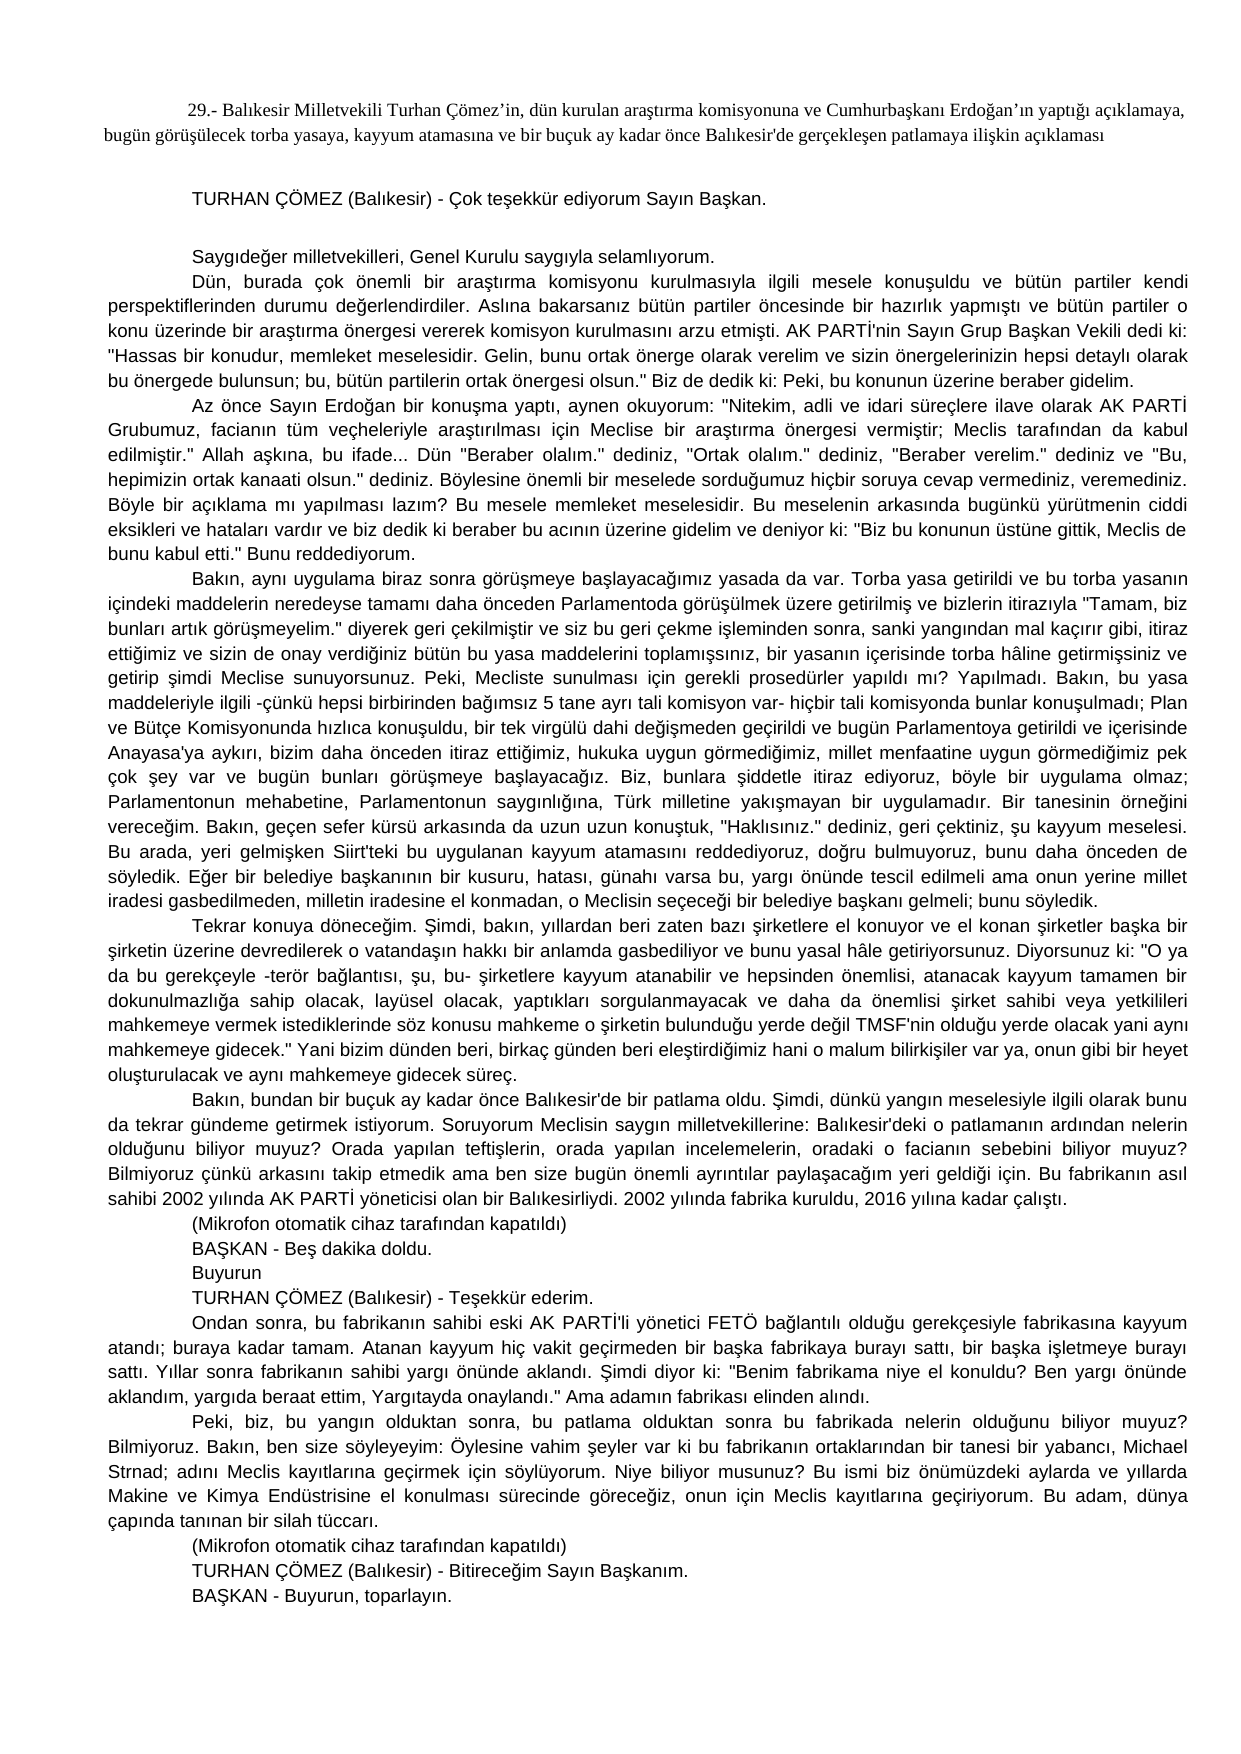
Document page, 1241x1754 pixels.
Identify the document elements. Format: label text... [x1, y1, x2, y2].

text Bakın, bundan bir buçuk ay kadar önce Balıkesir'de bir patlama oldu. Şimdi, dünkü yangın meselesiyle ilgili olarak bunu da tekrar gündeme getirmek istiyorum. Soruyorum Meclisin saygın milletvekillerine: Balıkesir'deki o patlamanın ardından nelerin olduğunu biliyor muyuz? Orada yapılan teftişlerin, orada yapılan incelemelerin, oradaki o facianın sebebini biliyor muyuz? Bilmiyoruz çünkü arkasını takip etmedik ama ben size bugün önemli ayrıntılar paylaşacağım yeri geldiği için. Bu fabrikanın asıl sahibi 2002 yılında AK PARTİ yöneticisi olan bir Balıkesirliydi. 2002 yılında fabrika kuruldu, 2016 yılına kadar çalıştı. [108, 1088, 1189, 1209]
text 29.- Balıkesir Milletvekili Turhan Çömez’in, dün kurulan araştırma komisyonuna ve Cumhurbaşkanı Erdoğan’ın yaptığı açıklamaya, bugün görüşülecek torba yasaya, kayyum atamasına ve bir buçuk ay kadar önce Balıkesir'de gerçekleşen patlamaya ilişkin açıklaması [103, 99, 1193, 145]
text Bakın, aynı uygulama biraz sonra görüşmeye başlayacağımız yasada da var. Torba yasa getirildi ve bu torba yasanın içindeki maddelerin neredeyse tamamı daha önceden Parlamentoda görüşülmek üzere getirilmiş ve bizlerin itirazıyla "Tamam, biz bunları artık görüşmeyelim." diyerek geri çekilmiştir ve siz bu geri çekme işleminden sonra, sanki yangından mal kaçırır gibi, itiraz ettiğimiz ve sizin de onay verdiğiniz bütün bu yasa maddelerini toplamışsınız, bir yasanın içerisinde torba hâline getirmişsiniz ve getirip şimdi Meclise sunuyorsunuz. Peki, Mecliste sunulması için gerekli prosedürler yapıldı mı? Yapılmadı. Bakın, bu yasa maddeleriyle ilgili -çünkü hepsi birbirinden bağımsız 5 tane ayrı tali komisyon var- hiçbir tali komisyonda bunlar konuşulmadı; Plan ve Bütçe Komisyonunda hızlıca konuşuldu, bir tek virgülü dahi değişmeden geçirildi ve bugün Parlamentoya getirildi ve içerisinde Anayasa'ya aykırı, bizim daha önceden itiraz ettiğimiz, hukuka uygun görmediğimiz, millet menfaatine uygun görmediğimiz pek çok şey var ve bugün bunları görüşmeye başlayacağız. Biz, bunlara şiddetle itiraz ediyoruz, böyle bir uygulama olmaz; Parlamentonun mehabetine, Parlamentonun saygınlığına, Türk milletine yakışmayan bir uygulamadır. Bir tanesinin örneğini vereceğim. Bakın, geçen sefer kürsü arkasında da uzun uzun konuştuk, "Haklısınız." dediniz, geri çektiniz, şu kayyum meselesi. Bu arada, yeri gelmişken Siirt'teki bu uygulanan kayyum atamasını reddediyoruz, doğru bulmuyoruz, bunu daha önceden de söyledik. Eğer bir belediye başkanının bir kusuru, hatası, günahı varsa bu, yargı önünde tescil edilmeli ama onun yerine millet iradesi gasbedilmeden, milletin iradesine el konmadan, o Meclisin seçeceği bir belediye başkanı gelmeli; bunu söyledik. [108, 568, 1189, 912]
text TURHAN ÇÖMEZ (Balıkesir) - Bitireceğim Sayın Başkanım. [108, 1559, 1189, 1581]
text Peki, biz, bu yangın olduktan sonra, bu patlama olduktan sonra bu fabrikada nelerin olduğunu biliyor muyuz? Bilmiyoruz. Bakın, ben size söyleyeyim: Öylesine vahim şeyler var ki bu fabrikanın ortaklarından bir tanesi bir yabancı, Michael Strnad; adını Meclis kayıtlarına geçirmek için söylüyorum. Niye biliyor musunuz? Bu ismi biz önümüzdeki aylarda ve yıllarda Makine ve Kimya Endüstrisine el konulması sürecinde göreceğiz, onun için Meclis kayıtlarına geçiriyorum. Bu adam, dünya çapında tanınan bir silah tüccarı. [108, 1411, 1189, 1532]
text (Mikrofon otomatik cihaz tarafından kapatıldı) [108, 1535, 1189, 1556]
text Az önce Sayın Erdoğan bir konuşma yaptı, aynen okuyorum: "Nitekim, adli ve idari süreçlere ilave olarak AK PARTİ Grubumuz, facianın tüm veçheleriyle araştırılması için Meclise bir araştırma önergesi vermiştir; Meclis tarafından da kabul edilmiştir." Allah aşkına, bu ifade... Dün "Beraber olalım." dediniz, "Ortak olalım." dediniz, "Beraber verelim." dediniz ve "Bu, hepimizin ortak kanaati olsun." dediniz. Böylesine önemli bir meselede sorduğumuz hiçbir soruya cevap vermediniz, veremediniz. Böyle bir açıklama mı yapılması lazım? Bu mesele memleket meselesidir. Bu meselenin arkasında bugünkü yürütmenin ciddi eksikleri ve hataları vardır ve biz dedik ki beraber bu acının üzerine gidelim ve deniyor ki: "Biz bu konunun üstüne gittik, Meclis de bunu kabul etti." Bunu reddediyorum. [108, 394, 1189, 565]
text Ondan sonra, bu fabrikanın sahibi eski AK PARTİ'li yönetici FETÖ bağlantılı olduğu gerekçesiyle fabrikasına kayyum atandı; buraya kadar tamam. Atanan kayyum hiç vakit geçirmeden bir başka fabrikaya burayı sattı, bir başka işletmeye burayı sattı. Yıllar sonra fabrikanın sahibi yargı önünde aklandı. Şimdi diyor ki: "Benim fabrikama niye el konuldu? Ben yargı önünde aklandım, yargıda beraat ettim, Yargıtayda onaylandı." Ama adamın fabrikası elinden alındı. [108, 1312, 1189, 1408]
text (Mikrofon otomatik cihaz tarafından kapatıldı) [108, 1212, 1189, 1234]
text TURHAN ÇÖMEZ (Balıkesir) - Çok teşekkür ediyorum Sayın Başkan. [108, 188, 1189, 209]
text Dün, burada çok önemli bir araştırma komisyonu kurulmasıyla ilgili mesele konuşuldu ve bütün partiler kendi perspektiflerinden durumu değerlendirdiler. Aslına bakarsanız bütün partiler öncesinde bir hazırlık yapmıştı ve bütün partiler o konu üzerinde bir araştırma önergesi vererek komisyon kurulmasını arzu etmişti. AK PARTİ'nin Sayın Grup Başkan Vekili dedi ki: "Hassas bir konudur, memleket meselesidir. Gelin, bunu ortak önerge olarak verelim ve sizin önergelerinizin hepsi detaylı olarak bu önergede bulunsun; bu, bütün partilerin ortak önergesi olsun." Biz de dedik ki: Peki, bu konunun üzerine beraber gidelim. [108, 270, 1189, 391]
text TURHAN ÇÖMEZ (Balıkesir) - Teşekkür ederim. [108, 1287, 1189, 1308]
text Saygıdeğer milletvekilleri, Genel Kurulu saygıyla selamlıyorum. [108, 246, 1189, 267]
text BAŞKAN - Buyurun, toparlayın. [108, 1584, 1189, 1606]
text Tekrar konuya döneceğim. Şimdi, bakın, yıllardan beri zaten bazı şirketlere el konuyor ve el konan şirketler başka bir şirketin üzerine devredilerek o vatandaşın hakkı bir anlamda gasbediliyor ve bunu yasal hâle getiriyorsunuz. Diyorsunuz ki: "O ya da bu gerekçeyle -terör bağlantısı, şu, bu- şirketlere kayyum atanabilir ve hepsinden önemlisi, atanacak kayyum tamamen bir dokunulmazlığa sahip olacak, layüsel olacak, yaptıkları sorgulanmayacak ve daha da önemlisi şirket sahibi veya yetkilileri mahkemeye vermek istediklerinde söz konusu mahkeme o şirketin bulunduğu yerde değil TMSF'nin olduğu yerde olacak yani aynı mahkemeye gidecek." Yani bizim dünden beri, birkaç günden beri eleştirdiğimiz hani o malum bilirkişiler var ya, onun gibi bir heyet oluşturulacak ve aynı mahkemeye gidecek süreç. [108, 915, 1189, 1085]
text BAŞKAN - Beş dakika doldu. [108, 1237, 1189, 1259]
text Buyurun [108, 1262, 1189, 1284]
